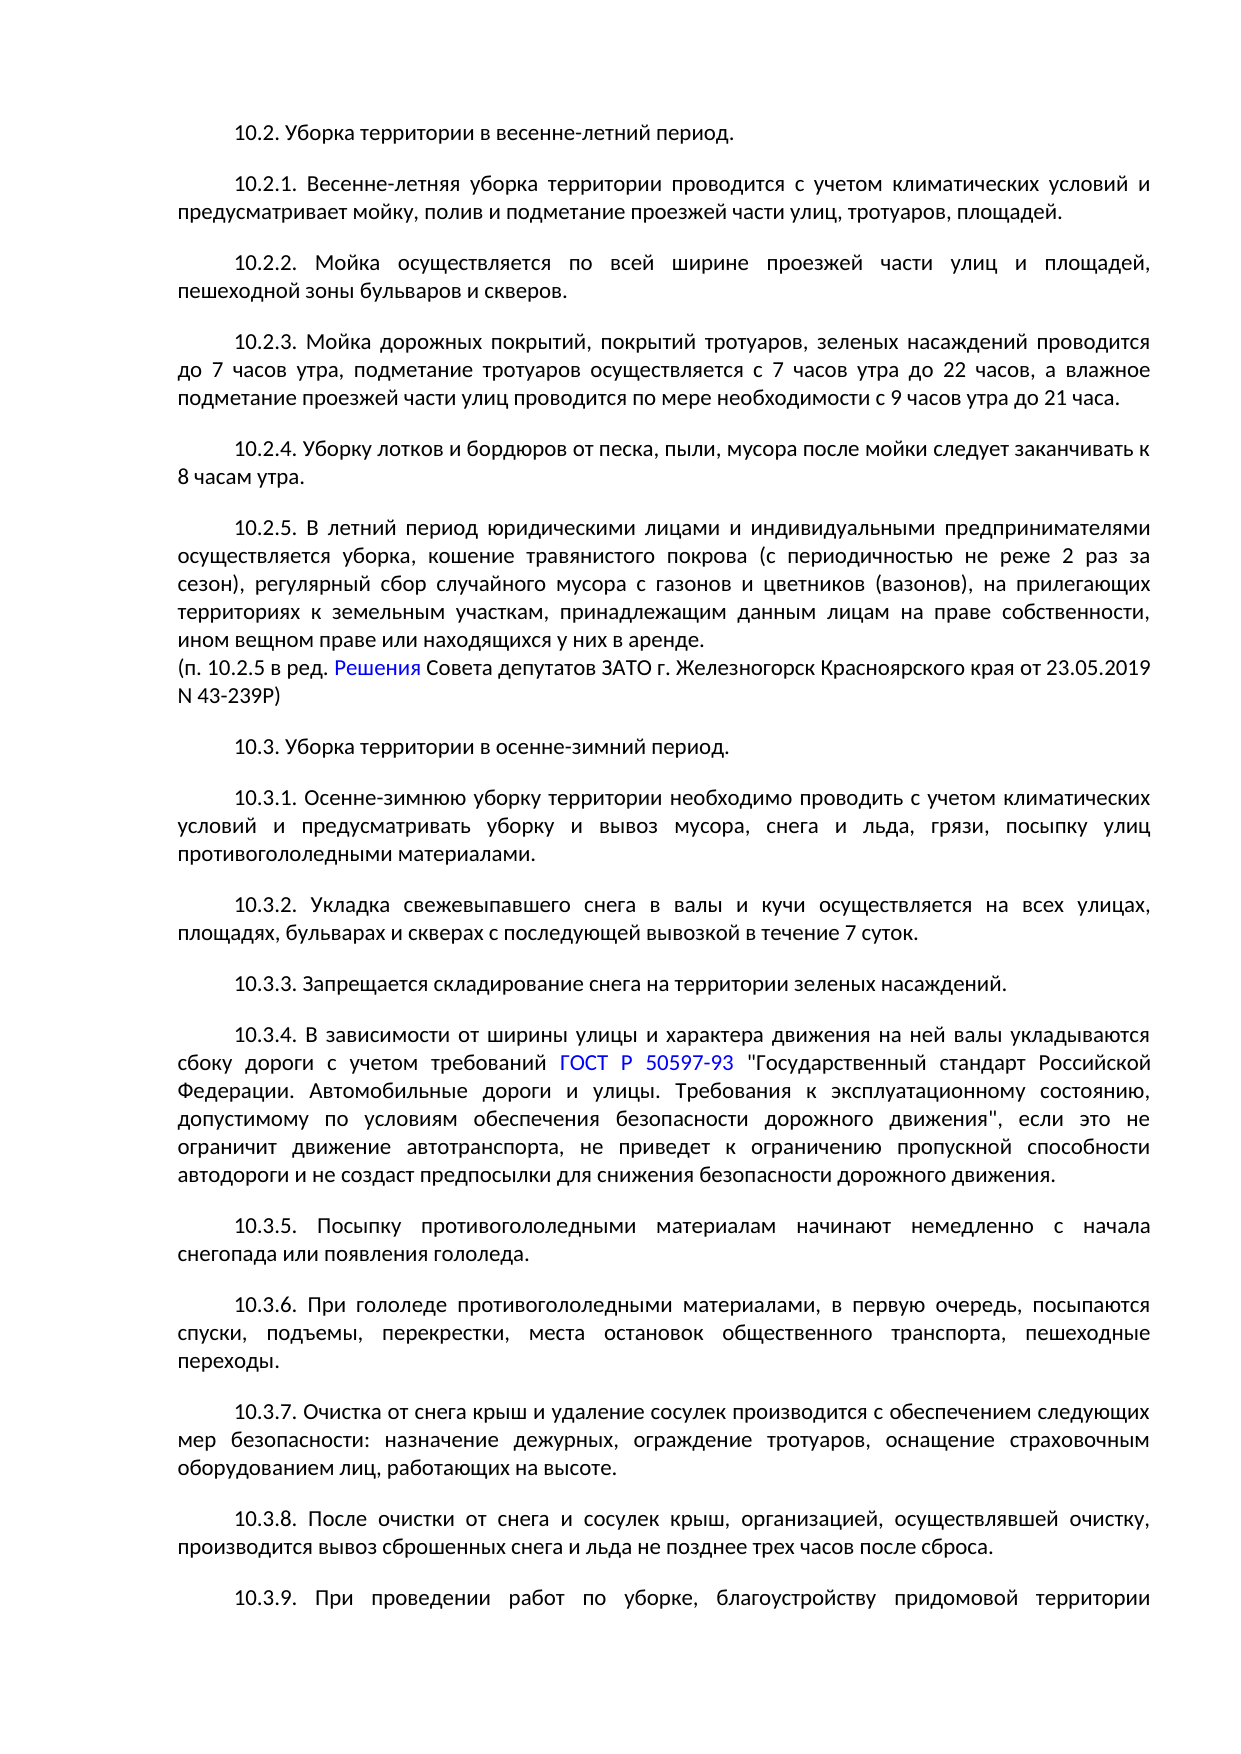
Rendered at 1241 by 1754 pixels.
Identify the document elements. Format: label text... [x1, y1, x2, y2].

text 10.3.8. После очистки от снега и сосулек крыш, организацией, осуществлявшей очистку, производится вывоз сброшенных снега и льда не позднее трех часов после сброса. [177, 1504, 1152, 1560]
text 10.3.6. При гололеде противогололедными материалами, в первую очередь, посыпаются спуски, подъемы, перекрестки, места остановок общественного транспорта, пешеходные переходы. [177, 1290, 1152, 1374]
text 10.3.1. Осенне-зимнюю уборку территории необходимо проводить с учетом климатических условий и предусматривать уборку и вывоз мусора, снега и льда, грязи, посыпку улиц противогололедными материалами. [177, 783, 1152, 867]
text 10.3.5. Посыпку противогололедными материалам начинают немедленно с начала снегопада или появления гололеда. [177, 1211, 1152, 1267]
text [177, 1583, 1152, 1611]
text 10.2.5. В летний период юридическими лицами и индивидуальными предпринимателями осуществляется уборка, кошение травянистого покрова (с периодичностью не реже 2 раз за сезон), регулярный сбор случайного мусора с газонов и цветников (вазонов), на прилегающих территориях к земельным участкам, принадлежащим данным лицам на праве собственности, ином вещном праве или находящихся у них в аренде. [177, 513, 1152, 653]
text (п. 10.2.5 в ред. Решения Совета депутатов ЗАТО г. Железногорск Красноярского края от 23.05.2019 N 43-239Р) [177, 653, 1152, 709]
text 10.3.3. Запрещается складирование снега на территории зеленых насаждений. [177, 969, 1152, 997]
text 10.3.4. В зависимости от ширины улицы и характера движения на ней валы укладываются сбоку дороги с учетом требований ГОСТ Р 50597-93 "Государственный стандарт Российской Федерации. Автомобильные дороги и улицы. Требования к эксплуатационному состоянию, допустимому по условиям обеспечения безопасности дорожного движения", если это не ограничит движение автотранспорта, не приведет к ограничению пропускной способности автодороги и не создаст предпосылки для снижения безопасности дорожного движения. [177, 1020, 1152, 1188]
text 10.2.2. Мойка осуществляется по всей ширине проезжей части улиц и площадей, пешеходной зоны бульваров и скверов. [177, 248, 1152, 304]
text 10.2. Уборка территории в весенне-летний период. [177, 118, 1152, 146]
text 10.2.1. Весенне-летняя уборка территории проводится с учетом климатических условий и предусматривает мойку, полив и подметание проезжей части улиц, тротуаров, площадей. [177, 169, 1152, 225]
text 10.2.4. Уборку лотков и бордюров от песка, пыли, мусора после мойки следует заканчивать к 8 часам утра. [177, 434, 1152, 490]
text 10.3. Уборка территории в осенне-зимний период. [177, 732, 1152, 760]
text 10.3.7. Очистка от снега крыш и удаление сосулек производится с обеспечением следующих мер безопасности: назначение дежурных, ограждение тротуаров, оснащение страховочным оборудованием лиц, работающих на высоте. [177, 1397, 1152, 1481]
text 10.3.2. Укладка свежевыпавшего снега в валы и кучи осуществляется на всех улицах, площадях, бульварах и скверах с последующей вывозкой в течение 7 суток. [177, 890, 1152, 946]
text 10.2.3. Мойка дорожных покрытий, покрытий тротуаров, зеленых насаждений проводится до 7 часов утра, подметание тротуаров осуществляется с 7 часов утра до 22 часов, а влажное подметание проезжей части улиц проводится по мере необходимости с 9 часов утра до 21 часа. [177, 327, 1152, 411]
